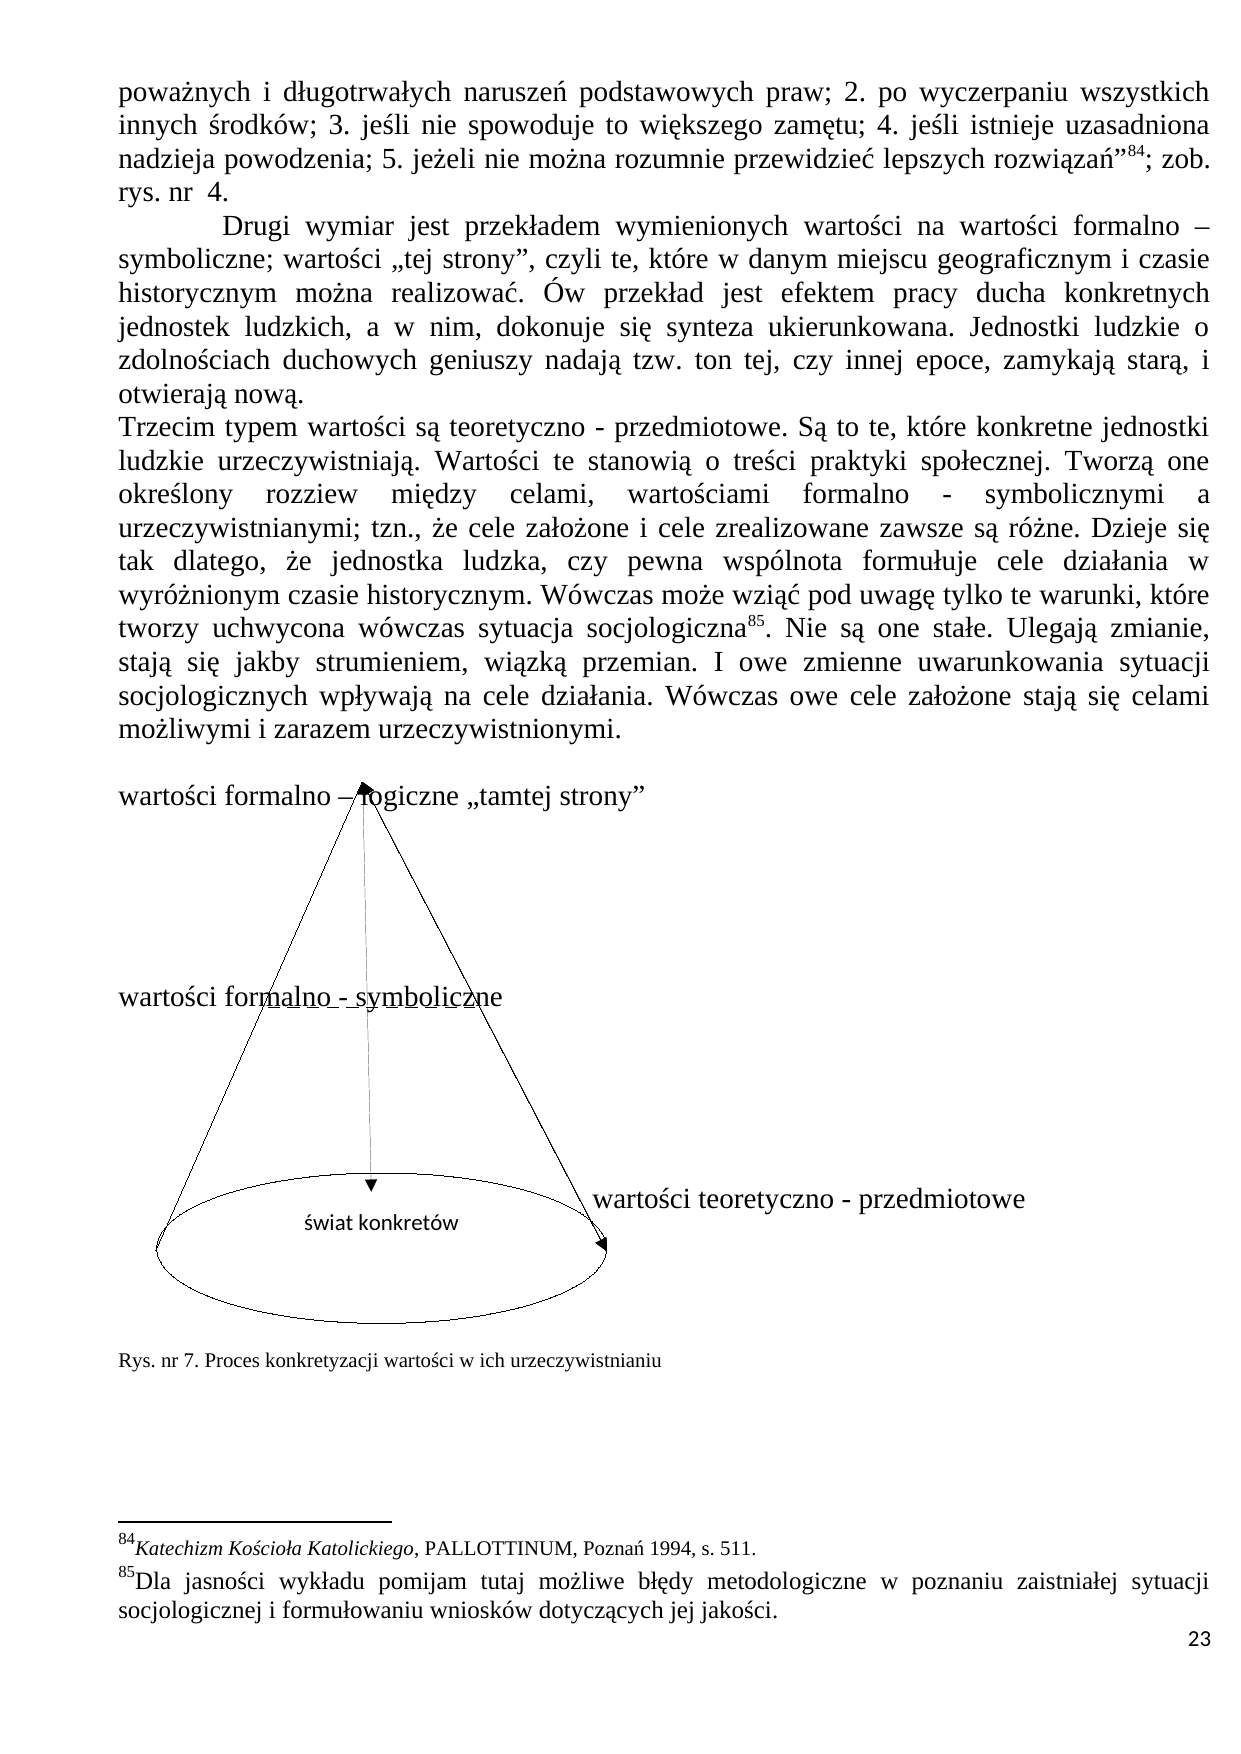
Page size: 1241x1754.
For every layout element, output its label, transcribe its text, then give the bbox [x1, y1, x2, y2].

text Rys. nr 7. Proces konkretyzacji wartości w ich urzeczywistnianiu [118, 1348, 1211, 1372]
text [118, 74, 1211, 208]
text wartości teoretyczno - przedmiotowe [118, 1181, 1211, 1214]
text wartości formalno - symboliczne [118, 979, 1211, 1013]
text wartości formalno – logiczne „tamtej strony” [118, 778, 1211, 812]
text Trzecim typem wartości są teoretyczno - przedmiotowe. Są to te, które konkretne jednostki ludzkie urzeczywistniają. Wartości te stanowią o treści praktyki społecznej. Tworzą one określony rozziew między celami, wartościami formalno - symbolicznymi a urzeczywistnianymi; tzn., że cele założone i cele zrealizowane zawsze są różne. Dzieje się tak dlatego, że jednostka ludzka, czy pewna wspólnota formułuje cele działania w wyróżnionym czasie historycznym. Wówczas może wziąć pod uwagę tylko te warunki, które tworzy uchwycona wówczas sytuacja socjologiczna. Nie są one stałe. Ulegają zmianie, stają się jakby strumieniem, wiązką przemian. I owe zmienne uwarunkowania sytuacji socjologicznych wpływają na cele działania. Wówczas owe cele założone stają się celami możliwymi i zarazem urzeczywistnionymi. [118, 409, 1211, 745]
text Drugi wymiar jest przekładem wymienionych wartości na wartości formalno – symboliczne; wartości „tej strony”, czyli te, które w danym miejscu geograficznym i czasie historycznym można realizować. Ów przekład jest efektem pracy ducha konkretnych jednostek ludzkich, a w nim, dokonuje się synteza ukierunkowana. Jednostki ludzkie o zdolnościach duchowych geniuszy nadają tzw. ton tej, czy innej epoce, zamykają starą, i otwierają nową. [118, 208, 1211, 409]
